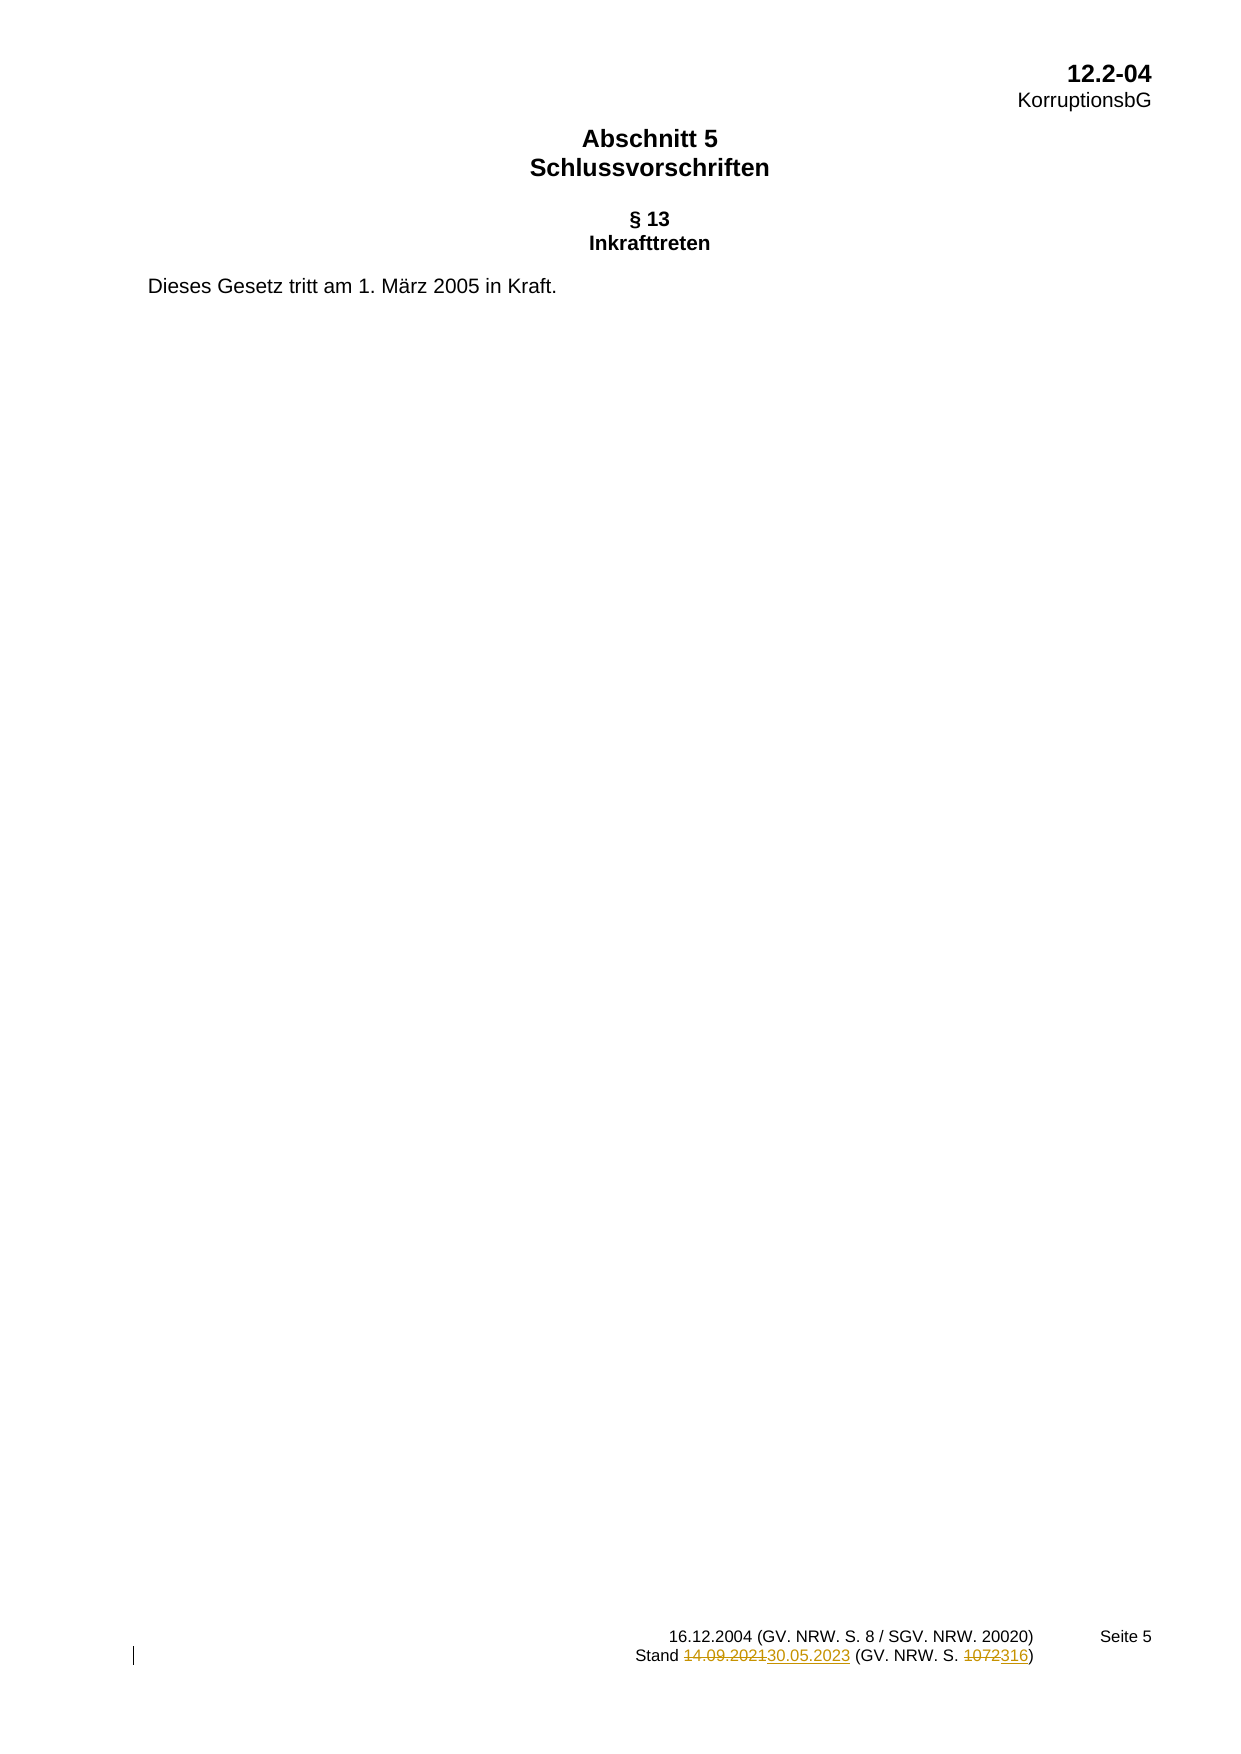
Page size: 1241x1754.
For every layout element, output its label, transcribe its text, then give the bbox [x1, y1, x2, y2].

subtitle Abschnitt 5 Schlussvorschriften [148, 124, 1152, 182]
text Dieses Gesetz tritt am 1. März 2005 in Kraft. [148, 273, 1152, 297]
subtitle § 13 Inkrafttreten [148, 207, 1152, 255]
